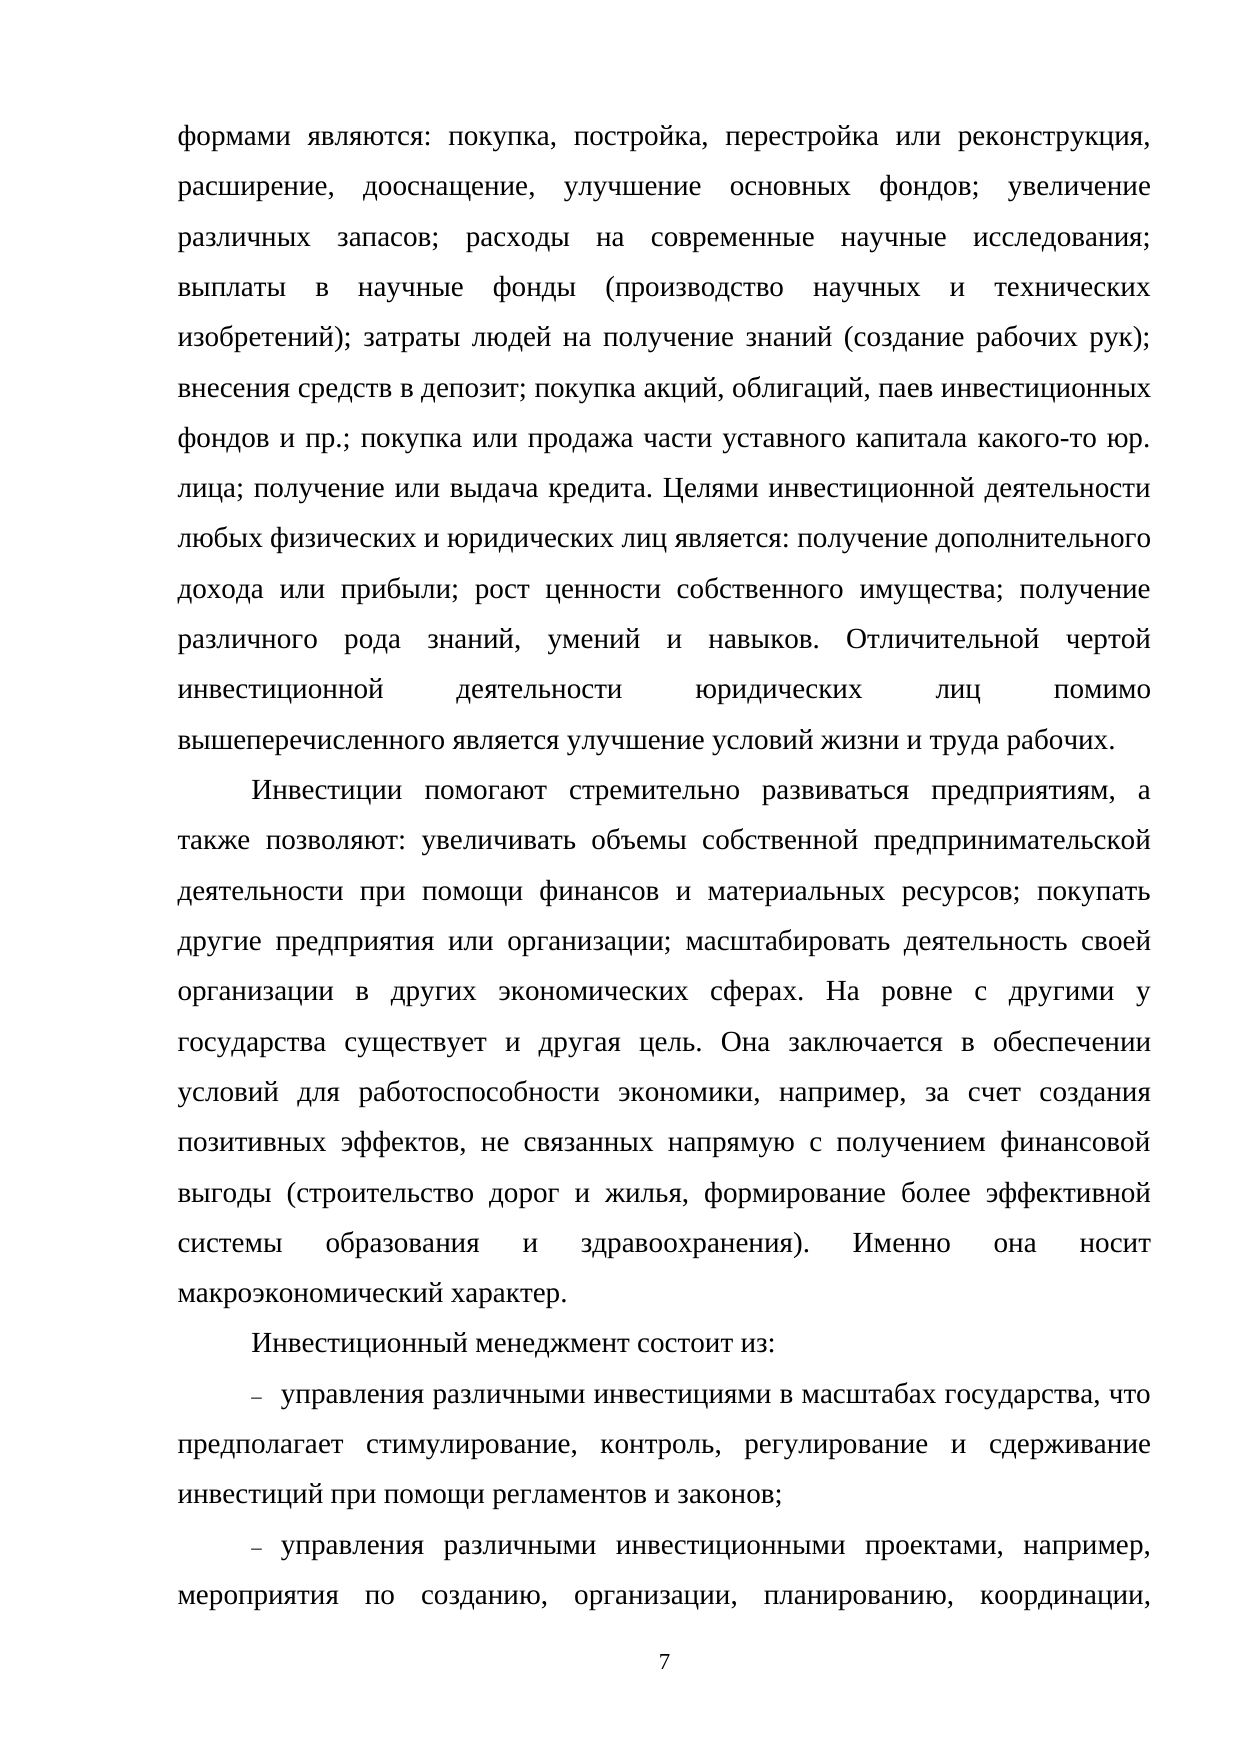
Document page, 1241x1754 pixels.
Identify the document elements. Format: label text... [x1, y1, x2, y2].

list управления различными инвестициями в масштабах государства, что предполагает стимулирование, контроль, регулирование и сдерживание инвестиций при помощи регламентов и законов; [177, 1376, 1152, 1510]
text Инвестиции помогают стремительно развиваться предприятиям, а также позволяют: увеличивать объемы собственной предпринимательской деятельности при помощи финансов и материальных ресурсов; покупать другие предприятия или организации; масштабировать деятельность своей организации в других экономических сферах. На ровне с другими у государства существует и другая цель. Она заключается в обеспечении условий для работоспособности экономики, например, за счет создания позитивных эффектов, не связанных напрямую с получением финансовой выгоды (строительство дорог и жилья, формирование более эффективной системы образования и здравоохранения). Именно она носит макроэкономический характер. [177, 772, 1152, 1309]
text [177, 118, 1152, 755]
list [177, 1527, 1152, 1611]
text Инвестиционный менеджмент состоит из: [177, 1326, 1152, 1359]
